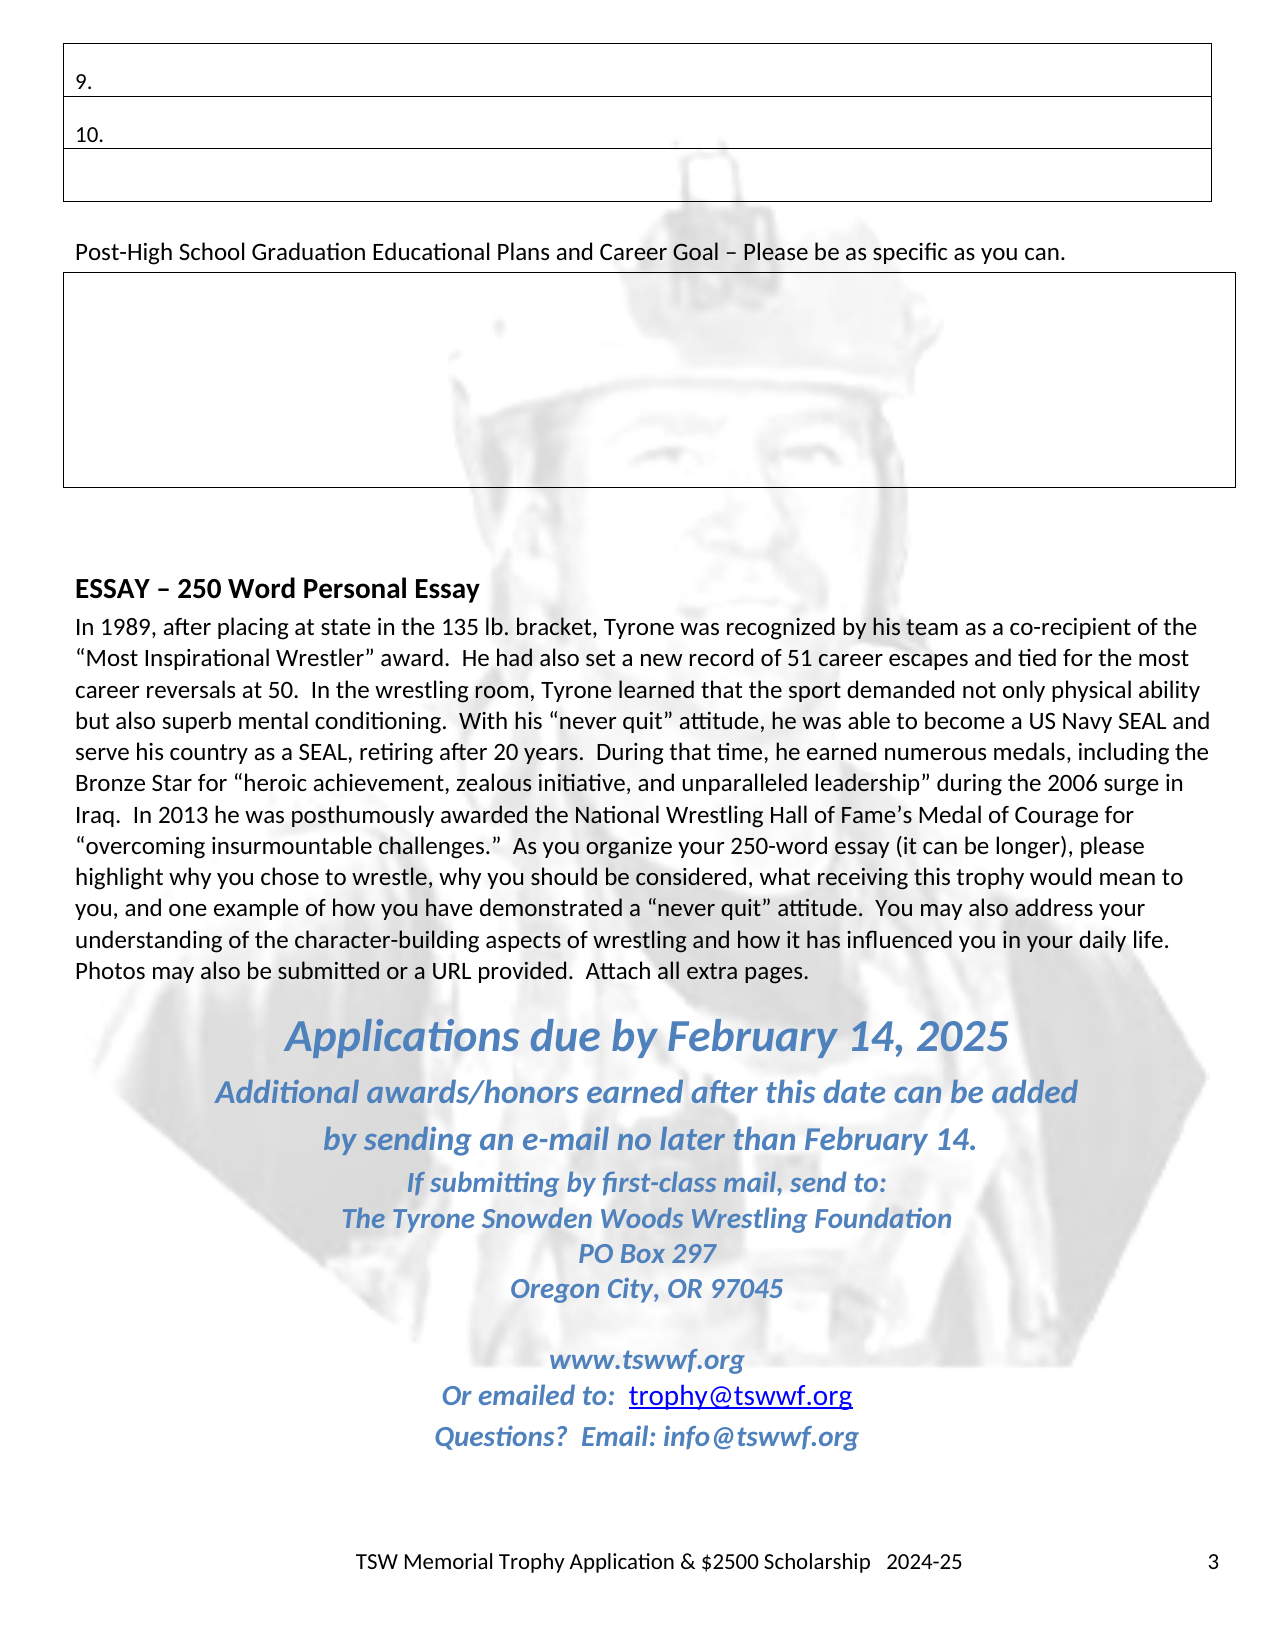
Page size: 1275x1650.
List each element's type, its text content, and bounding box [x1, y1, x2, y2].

text Oregon City, OR 97045 [75, 1271, 1219, 1306]
table_header [64, 273, 1235, 487]
text by sending an e-mail no later than February 14. [75, 1117, 1219, 1158]
text If submitting by first-class mail, send to: [75, 1164, 1219, 1200]
text www.tswwf.org [75, 1341, 1219, 1377]
text Applications due by February 14, 2025 [75, 1006, 1219, 1062]
text Or emailed to: trophy@tswwf.org [75, 1377, 1219, 1412]
text ESSAY – 250 Word Personal Essay [75, 570, 1219, 605]
text In 1989, after placing at state in the 135 lb. bracket, Tyrone was recognized by his team as a co-recipient of the “Most Inspirational Wrestler” award. He had also set a new record of 51 career escapes and tied for the most career reversals at 50. In the wrestling room, Tyrone learned that the sport demanded not only physical ability but also superb mental conditioning. With his “never quit” attitude, he was able to become a US Navy SEAL and serve his country as a SEAL, retiring after 20 years. During that time, he earned numerous medals, including the Bronze Star for “heroic achievement, zealous initiative, and unparalleled leadership” during the 2006 surge in Iraq. In 2013 he was posthumously awarded the National Wrestling Hall of Fame’s Medal of Courage for “overcoming insurmountable challenges.” As you organize your 250-word essay (it can be longer), please highlight why you chose to wrestle, why you should be considered, what receiving this trophy would mean to you, and one example of how you have demonstrated a “never quit” attitude. You may also address your understanding of the character-building aspects of wrestling and how it has influenced you in your daily life. Photos may also be submitted or a URL provided. Attach all extra pages. [75, 611, 1219, 986]
text Post-High School Graduation Educational Plans and Career Goal – Please be as specific as you can. [75, 237, 1219, 267]
text Additional awards/honors earned after this date can be added [75, 1071, 1219, 1111]
text PO Box 297 [75, 1235, 1219, 1271]
text The Tyrone Snowden Woods Wrestling Foundation [75, 1200, 1219, 1235]
text Questions? Email: info@tswwf.org [75, 1418, 1219, 1453]
